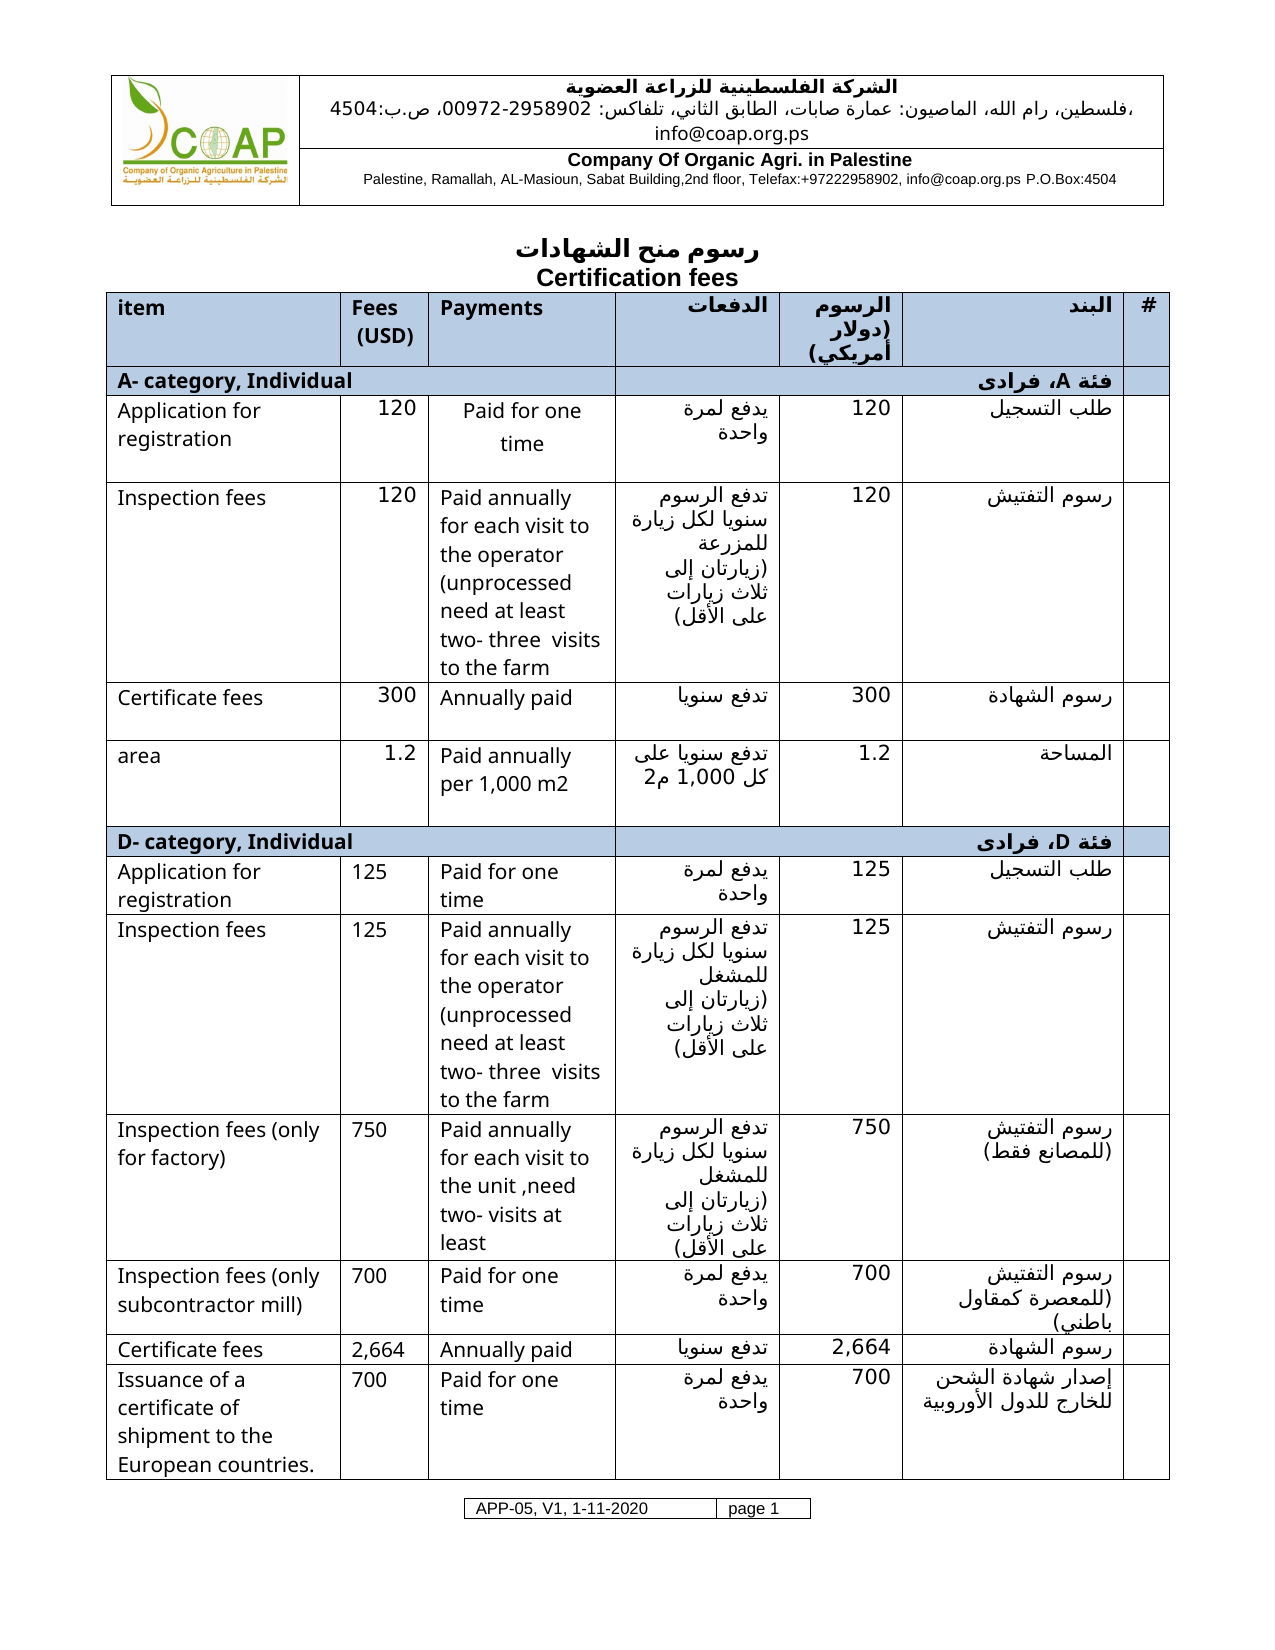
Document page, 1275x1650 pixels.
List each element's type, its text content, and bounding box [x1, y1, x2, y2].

table_cell تدفع الرسوم سنويا لكل زيارة للمزرعة (زيارتان إلى ثلاث زيارات على الأقل) [616, 483, 779, 682]
table_cell طلب التسجيل [903, 396, 1123, 482]
table_cell Paid annually per 1,000 m2 [429, 741, 615, 826]
table_cell 2,664 [341, 1335, 428, 1364]
table_cell Certificate fees [107, 1335, 340, 1364]
table_cell Annually paid [429, 1335, 615, 1364]
table_cell 125 [341, 915, 428, 1114]
table_cell رسوم الشهادة [903, 1335, 1123, 1364]
table_cell إصدار شهادة الشحن للخارج للدول الأوروبية [903, 1365, 1123, 1478]
table_header item [107, 293, 340, 366]
table_cell تدفع الرسوم سنويا لكل زيارة للمشغل (زيارتان إلى ثلاث زيارات على الأقل) [616, 1115, 779, 1260]
table_cell Paid annually for each visit to the operator (unprocessed need at least two- three visits to the farm [429, 915, 615, 1114]
table_cell رسوم التفتيش [903, 915, 1123, 1114]
table_cell تدفع سنويا على كل 1,000 م2 [616, 741, 779, 826]
table_cell Paid for one time [429, 396, 615, 482]
table_cell A- category, Individual [107, 367, 615, 395]
table_header Payments [429, 293, 615, 366]
table_cell 700 [780, 1261, 902, 1334]
table_cell 750 [341, 1115, 428, 1260]
table_cell Paid for one time [429, 1261, 615, 1334]
table_cell [1124, 1261, 1169, 1334]
table_cell رسوم التفتيش [903, 483, 1123, 682]
table_cell Inspection fees [107, 915, 340, 1114]
table_header Fees (USD) [341, 293, 428, 366]
table_cell [1124, 683, 1169, 740]
table_cell Certificate fees [107, 683, 340, 740]
table_cell يدفع لمرة واحدة [616, 396, 779, 482]
table_cell يدفع لمرة واحدة [616, 857, 779, 914]
table_cell Inspection fees [107, 483, 340, 682]
table_header # [1124, 293, 1169, 366]
table_cell رسوم التفتيش (للمعصرة كمقاول باطني) [903, 1261, 1123, 1334]
table_header البند [903, 293, 1123, 366]
table_cell 700 [341, 1365, 428, 1478]
table_cell 120 [341, 483, 428, 682]
table_cell 2,664 [780, 1335, 902, 1364]
table_cell 300 [780, 683, 902, 740]
table_cell [1124, 1335, 1169, 1364]
table_cell فئة D، فرادى [616, 827, 1123, 856]
table_cell فئة A، فرادى [616, 367, 1123, 395]
table_cell [1124, 915, 1169, 1114]
table_cell D- category, Individual [107, 827, 615, 856]
table_cell Application for registration [107, 396, 340, 482]
table_cell 120 [780, 396, 902, 482]
table_cell طلب التسجيل [903, 857, 1123, 914]
table_cell 300 [341, 683, 428, 740]
table_cell 750 [780, 1115, 902, 1260]
table_cell يدفع لمرة واحدة [616, 1365, 779, 1478]
table_header الرسوم (دولار أمريكي) [780, 293, 902, 366]
table_cell [1124, 1365, 1169, 1478]
table_cell 700 [780, 1365, 902, 1478]
table_cell Inspection fees (only for factory) [107, 1115, 340, 1260]
text Certification fees [150, 263, 1125, 292]
table_cell [1124, 396, 1169, 482]
table_cell رسوم التفتيش (للمصانع فقط) [903, 1115, 1123, 1260]
picture [123, 76, 288, 185]
table_cell المساحة [903, 741, 1123, 826]
table_cell Application for registration [107, 857, 340, 914]
table_cell 125 [780, 915, 902, 1114]
table_cell Annually paid [429, 683, 615, 740]
table_cell 700 [341, 1261, 428, 1334]
table_cell تدفع سنويا [616, 683, 779, 740]
table_cell [1124, 741, 1169, 826]
text رسوم منح الشهادات [150, 234, 1125, 263]
table_cell [1124, 857, 1169, 914]
table_cell 1.2 [341, 741, 428, 826]
table_cell Paid annually for each visit to the unit ,need two- visits at least [429, 1115, 615, 1260]
table_cell Paid for one time [429, 1365, 615, 1478]
table_cell Inspection fees (only subcontractor mill) [107, 1261, 340, 1334]
table_cell تدفع الرسوم سنويا لكل زيارة للمشغل (زيارتان إلى ثلاث زيارات على الأقل) [616, 915, 779, 1114]
table_cell يدفع لمرة واحدة [616, 1261, 779, 1334]
table_cell [1124, 367, 1169, 395]
table_cell 125 [341, 857, 428, 914]
table_cell 125 [780, 857, 902, 914]
table_cell [1124, 827, 1169, 856]
table_cell تدفع سنويا [616, 1335, 779, 1364]
table_cell Paid for one time [429, 857, 615, 914]
table_cell 1.2 [780, 741, 902, 826]
table_cell Issuance of a certificate of shipment to the European countries. [107, 1365, 340, 1478]
table_cell [1124, 483, 1169, 682]
table_cell رسوم الشهادة [903, 683, 1123, 740]
table_cell Paid annually for each visit to the operator (unprocessed need at least two- three visits to the farm [429, 483, 615, 682]
table_cell area [107, 741, 340, 826]
table_cell [1124, 1115, 1169, 1260]
table_header الدفعات [616, 293, 779, 366]
table_cell 120 [341, 396, 428, 482]
table_cell 120 [780, 483, 902, 682]
